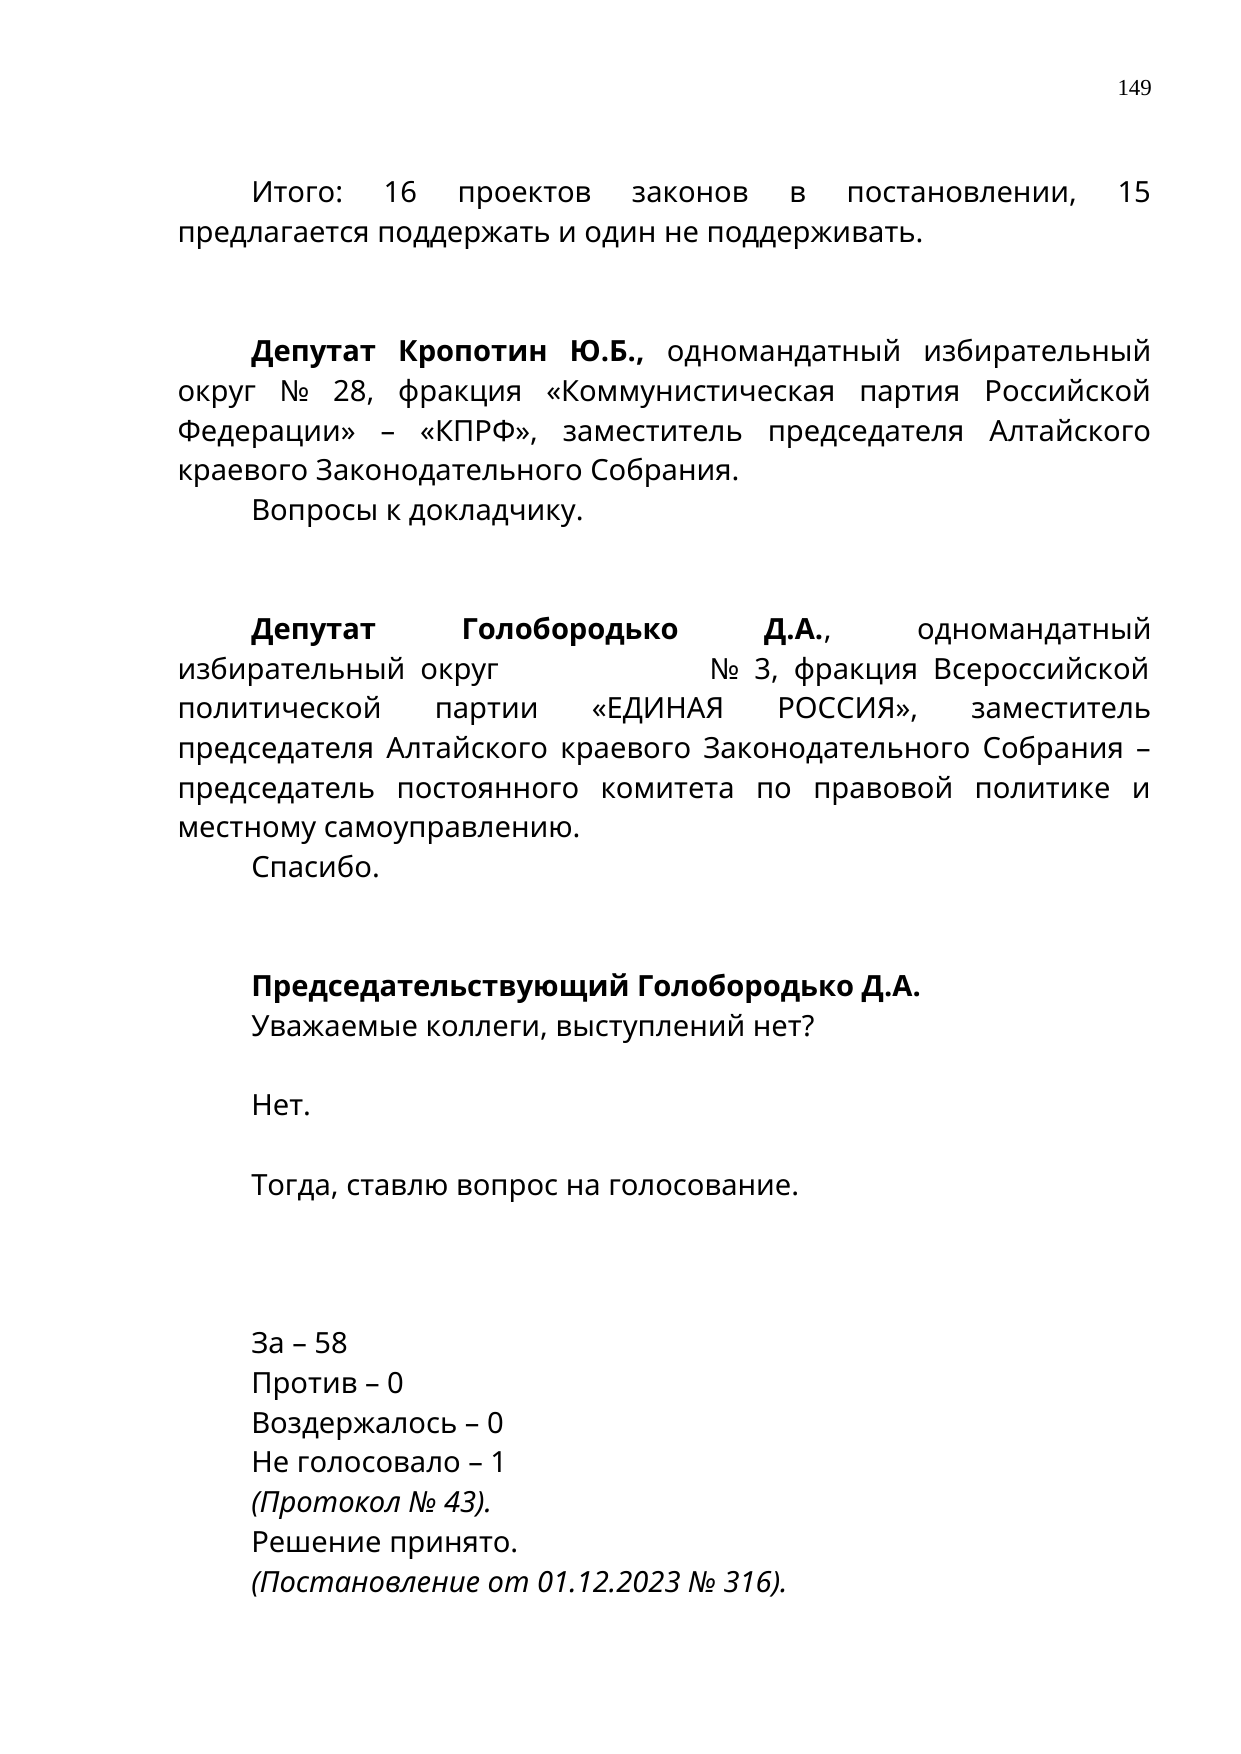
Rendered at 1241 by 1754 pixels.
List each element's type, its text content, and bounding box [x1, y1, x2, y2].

text Против – 0 [177, 1362, 1152, 1402]
text Нет. [177, 1084, 1152, 1124]
text Воздержалось – 0 [177, 1402, 1152, 1442]
text За – 58 [177, 1323, 1152, 1362]
text Председательствующий Голобородько Д.А. [177, 966, 1152, 1005]
text Тогда, ставлю вопрос на голосование. [177, 1164, 1152, 1204]
text Итого: 16 проектов законов в постановлении, 15 предлагается поддержать и один не поддерживать. [177, 172, 1152, 251]
text Депутат Кропотин Ю.Б., одномандатный избирательный округ № 28, фракция «Коммунистическая партия Российской Федерации» – «КПРФ», заместитель председателя Алтайского краевого Законодательного Собрания. [177, 331, 1152, 489]
text Спасибо. [177, 846, 1152, 886]
text Вопросы к докладчику. [177, 489, 1152, 529]
text Уважаемые коллеги, выступлений нет? [177, 1005, 1152, 1045]
text Депутат Голобородько Д.А., одномандатный избирательный округ № 3, фракция Всероссийской политической партии «ЕДИНАЯ РОССИЯ», заместитель председателя Алтайского краевого Законодательного Собрания – председатель постоянного комитета по правовой политике и местному самоуправлению. [177, 608, 1152, 846]
text Не голосовало – 1 [177, 1442, 1152, 1481]
text (Постановление от 01.12.2023 № 316). [177, 1561, 1152, 1601]
text (Протокол № 43). [177, 1481, 1152, 1521]
text Решение принято. [177, 1521, 1152, 1561]
